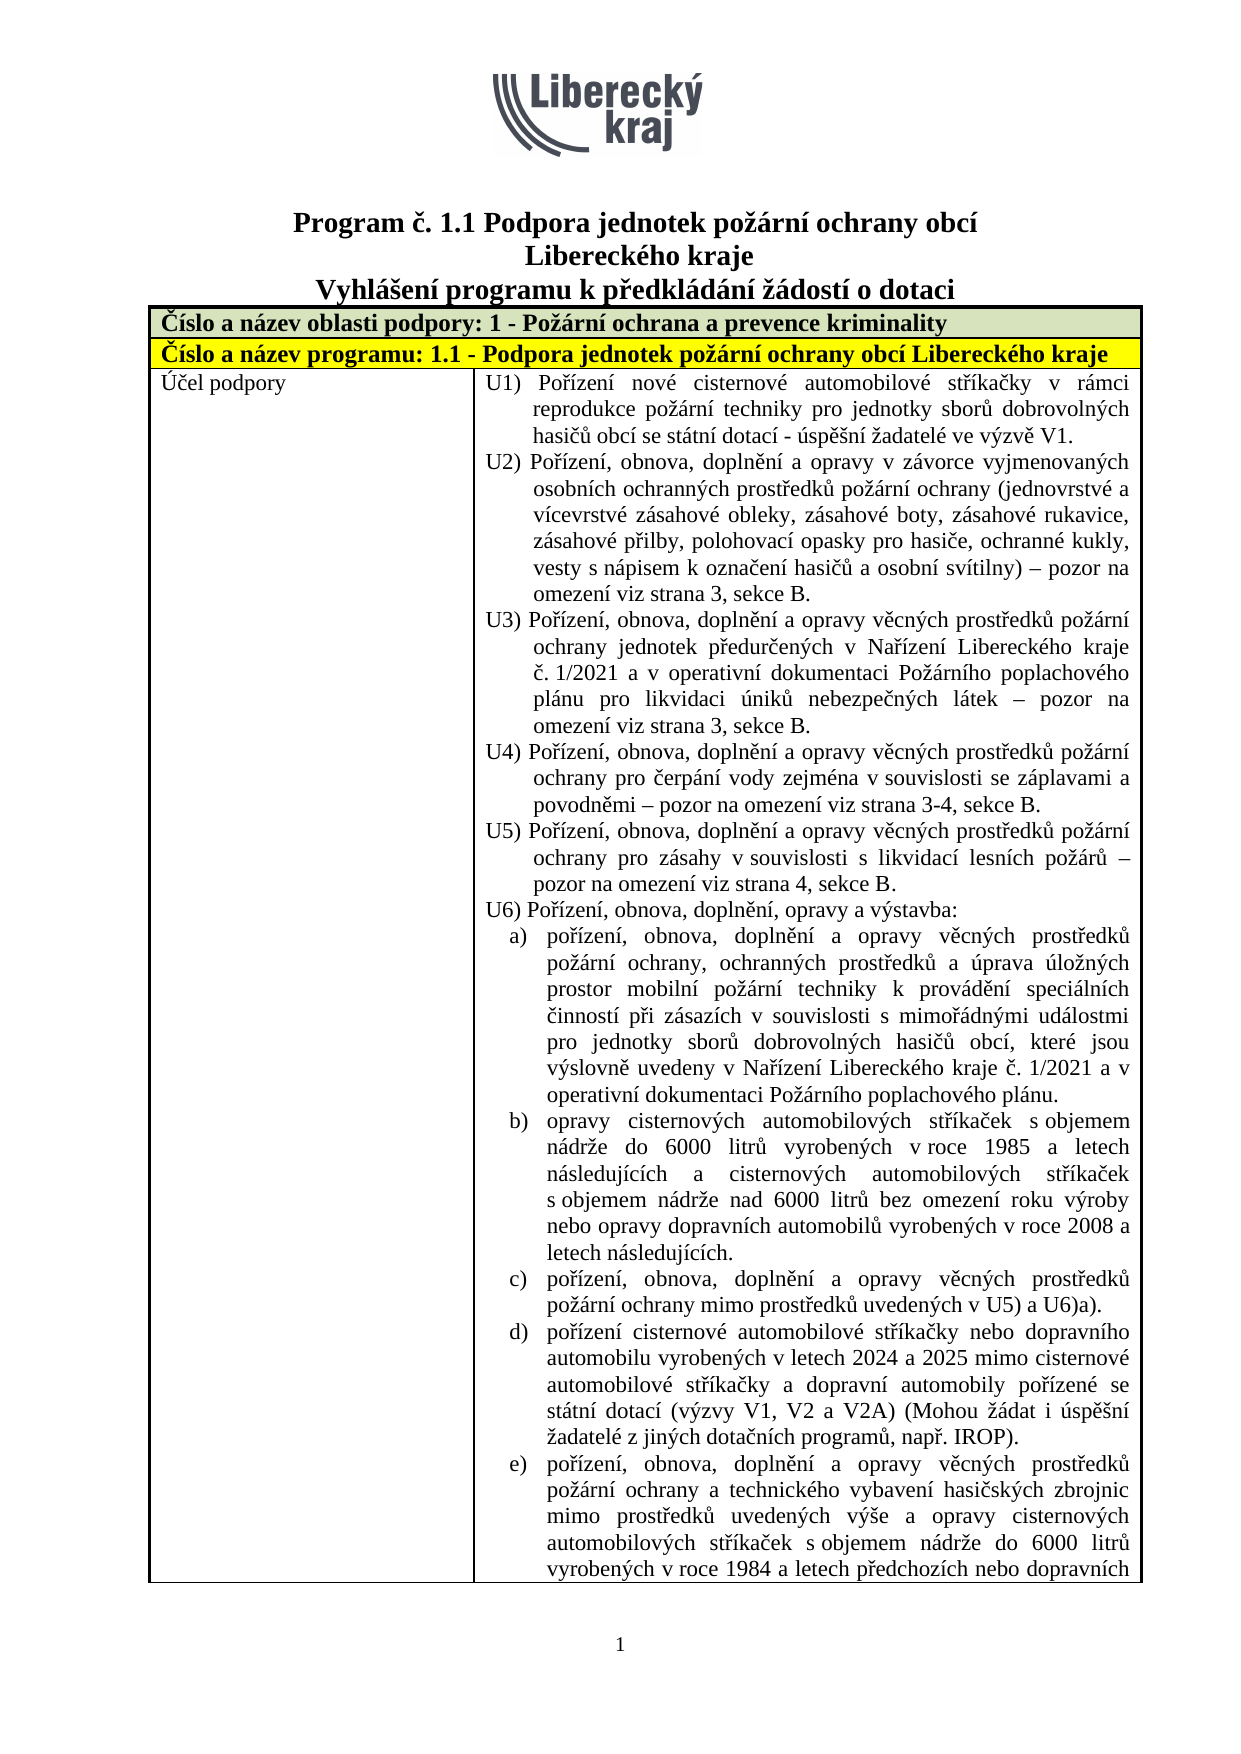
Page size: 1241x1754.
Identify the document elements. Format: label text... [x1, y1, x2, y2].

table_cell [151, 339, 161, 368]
text Program č. 1.1 Podpora jednotek požární ochrany obcí [148, 205, 1122, 238]
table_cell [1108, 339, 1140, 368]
table_cell Účel podpory [151, 369, 473, 1581]
picture [493, 73, 703, 157]
text Vyhlášení programu k předkládání žádostí o dotaci [148, 272, 1122, 305]
table_header Číslo a název oblasti podpory: 1 - Požární ochrana a prevence kriminality [151, 309, 1140, 337]
text Libereckého kraje [148, 238, 1122, 272]
